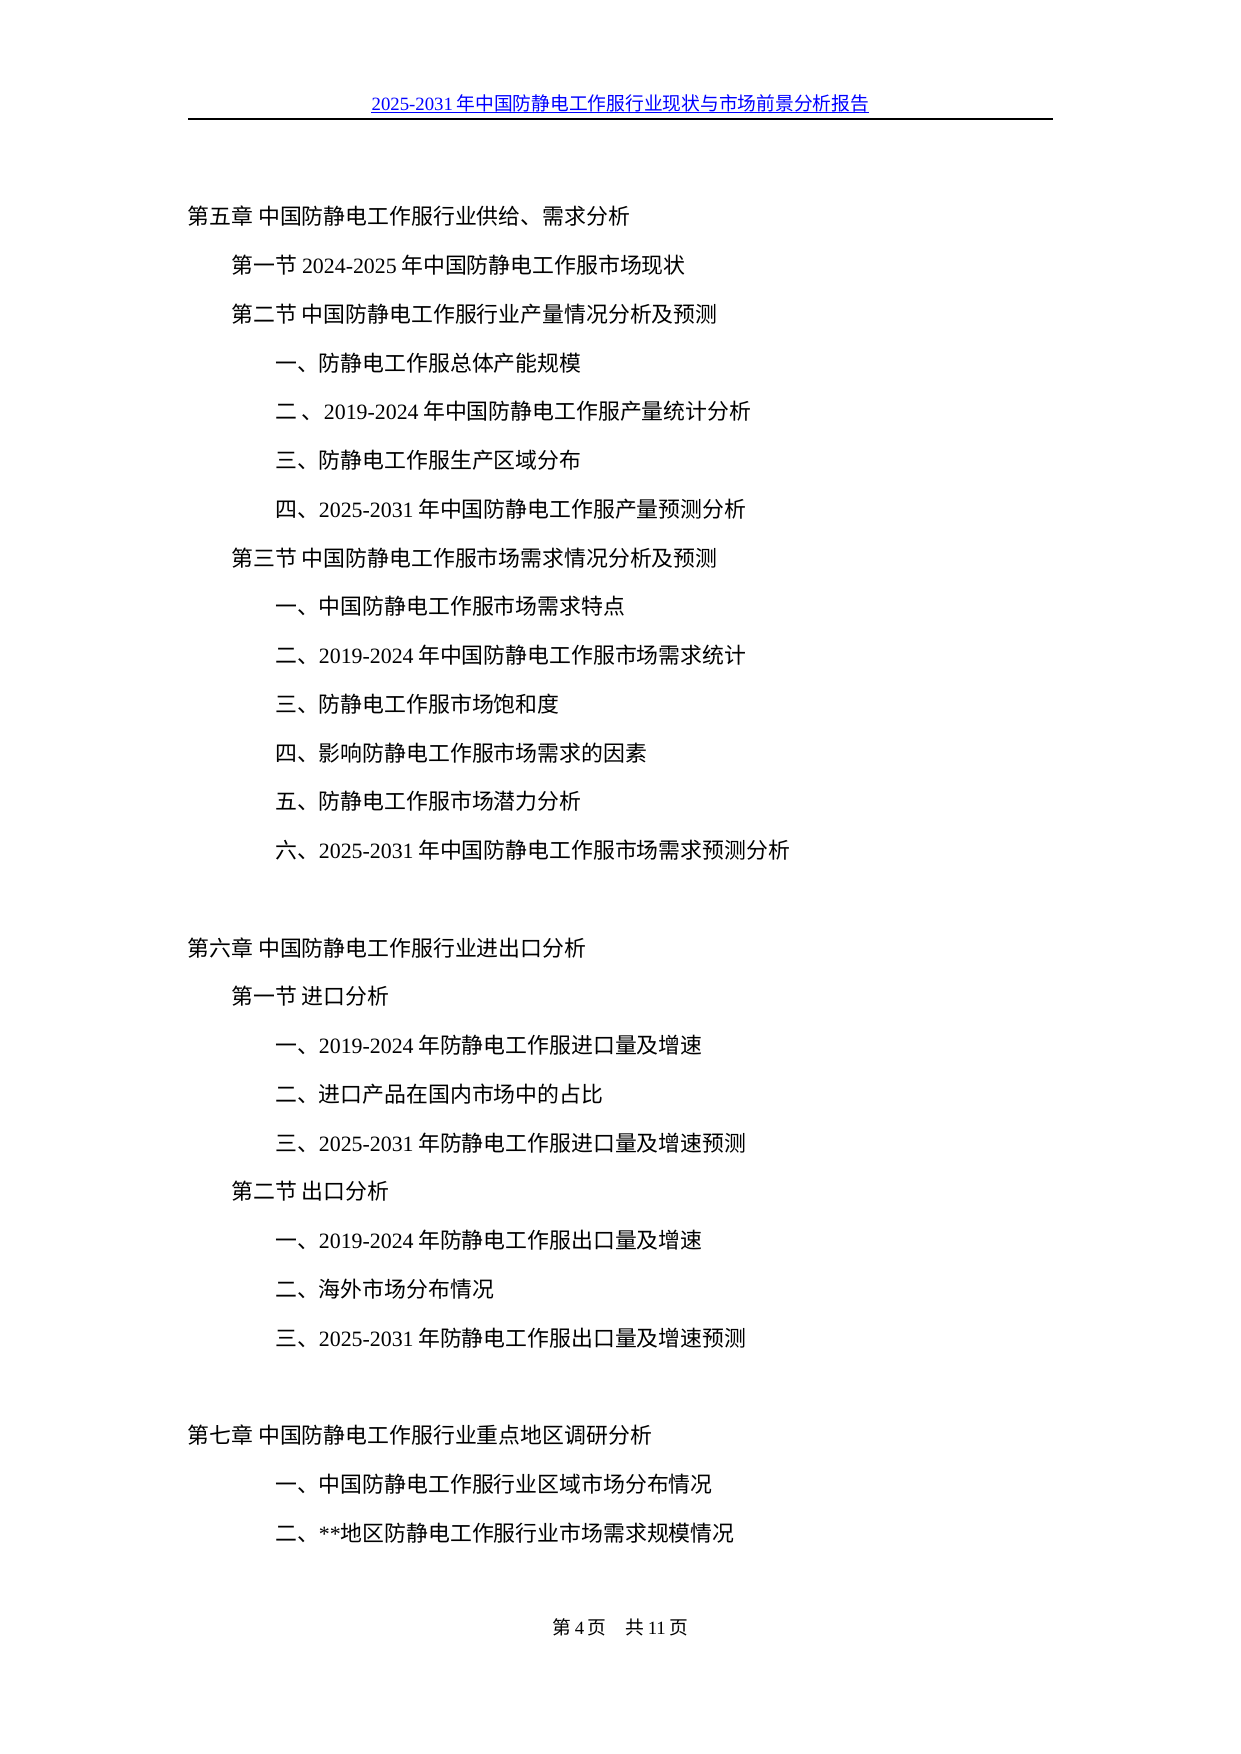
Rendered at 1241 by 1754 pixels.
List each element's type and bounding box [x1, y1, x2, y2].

text [187, 150, 1053, 1548]
